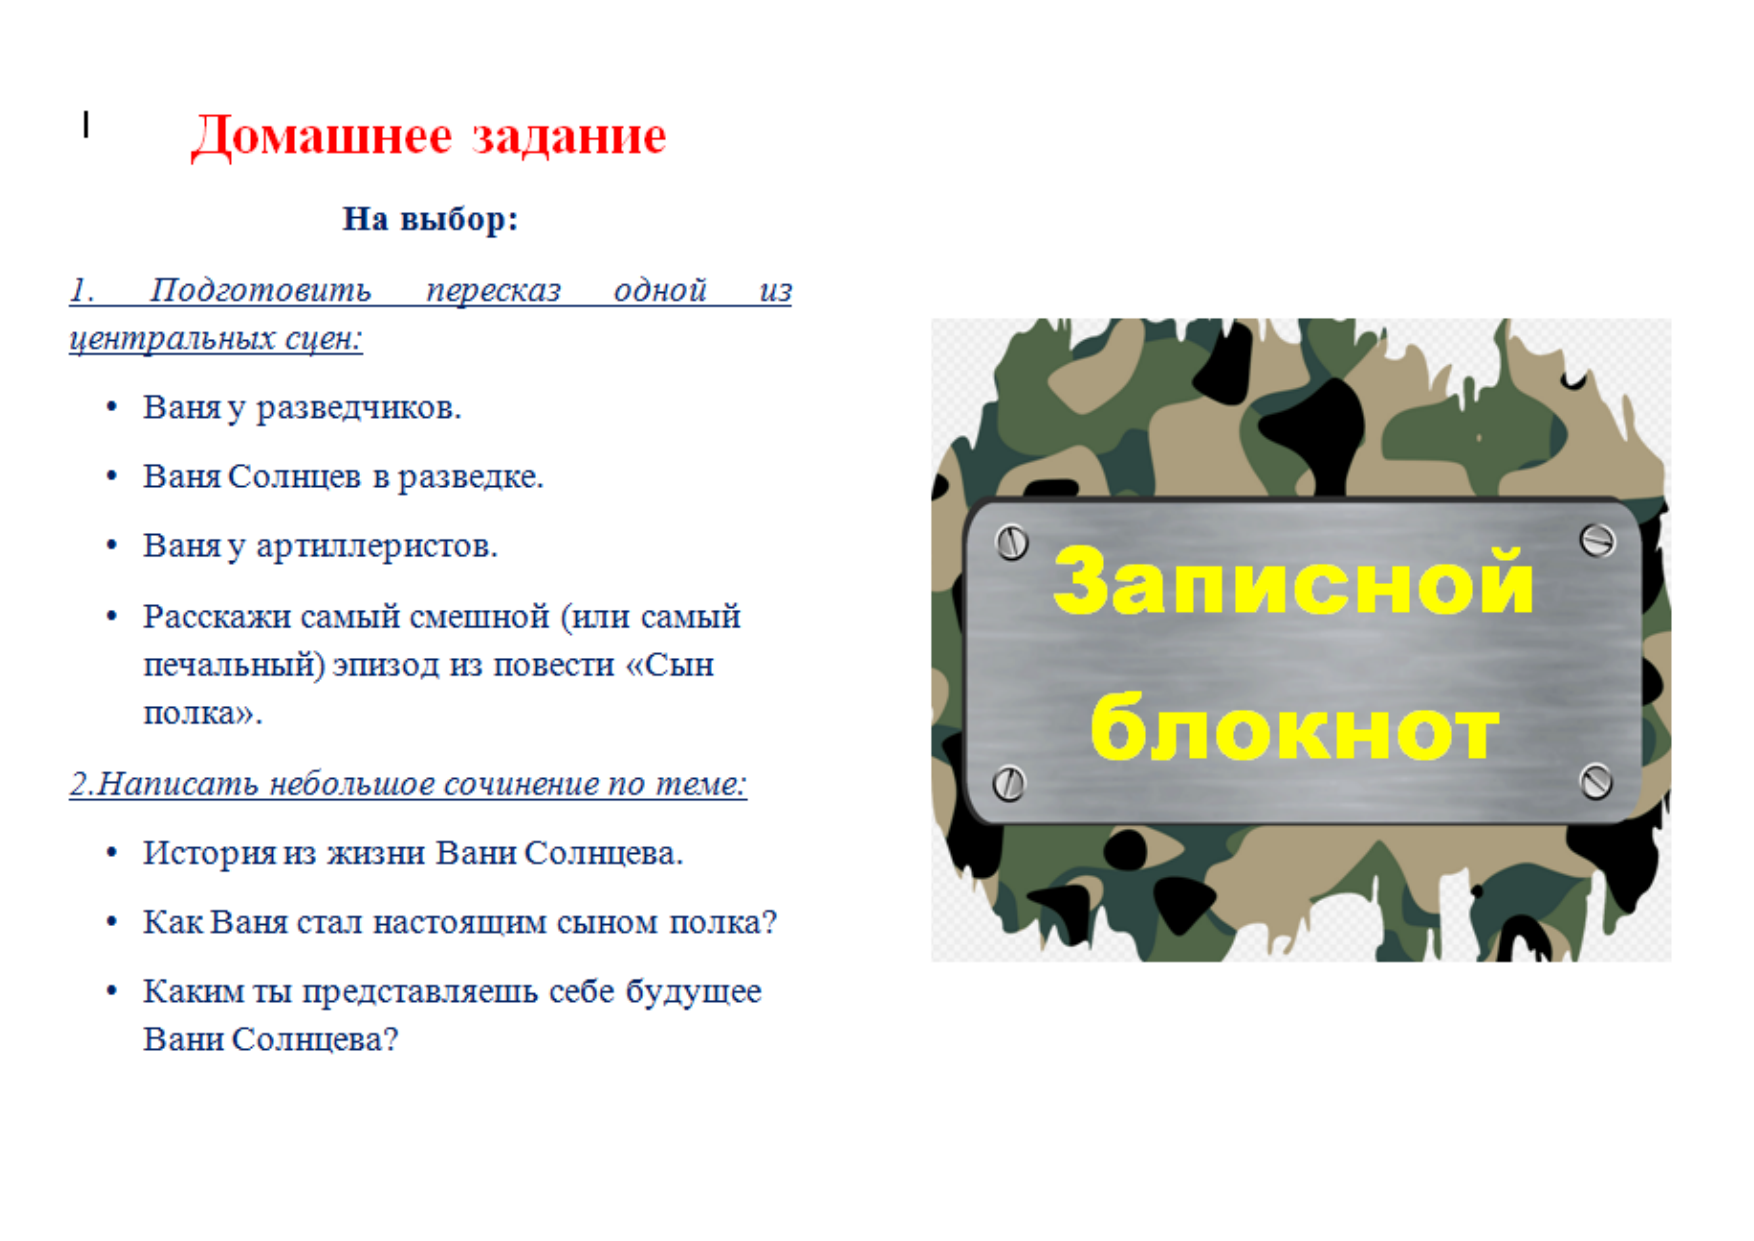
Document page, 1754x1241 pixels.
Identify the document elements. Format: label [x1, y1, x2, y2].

picture [38, 83, 1722, 1241]
